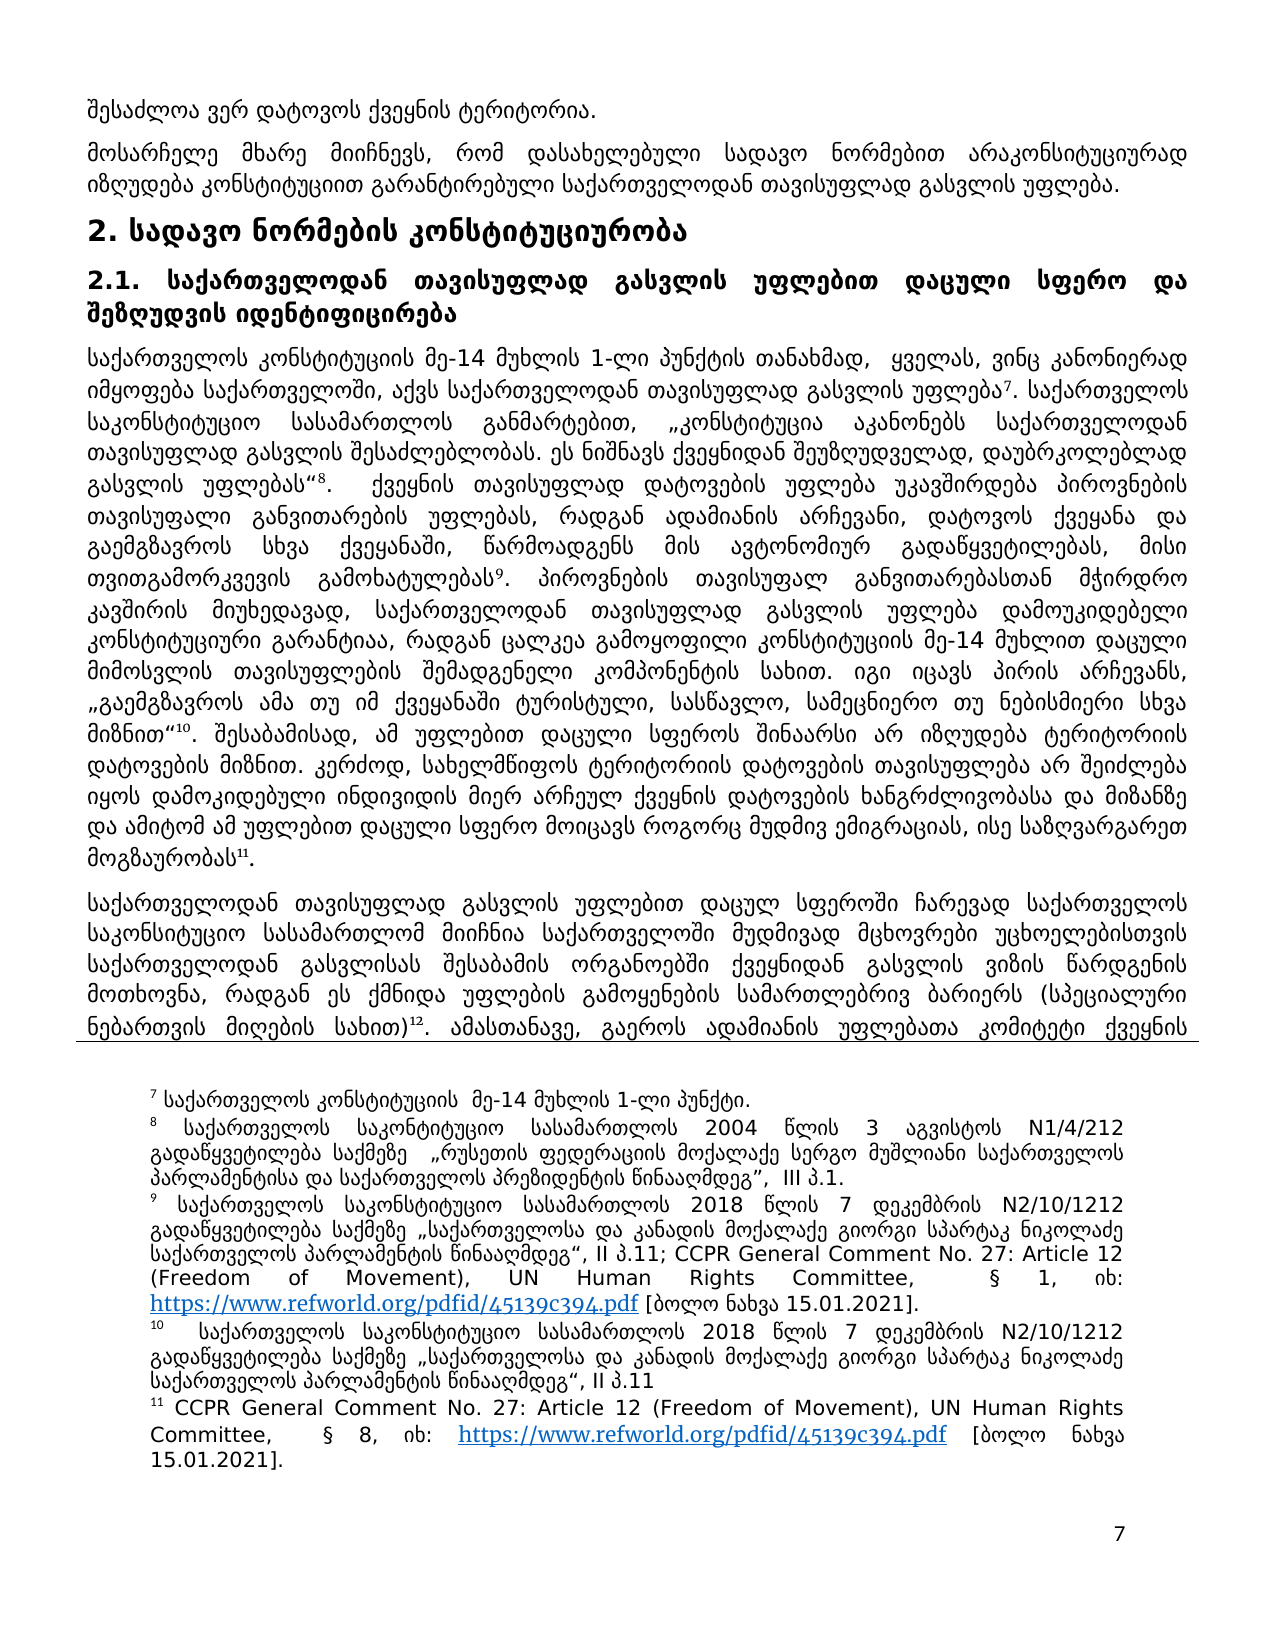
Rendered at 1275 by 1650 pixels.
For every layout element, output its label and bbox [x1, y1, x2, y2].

table_header [76, 85, 1199, 1041]
